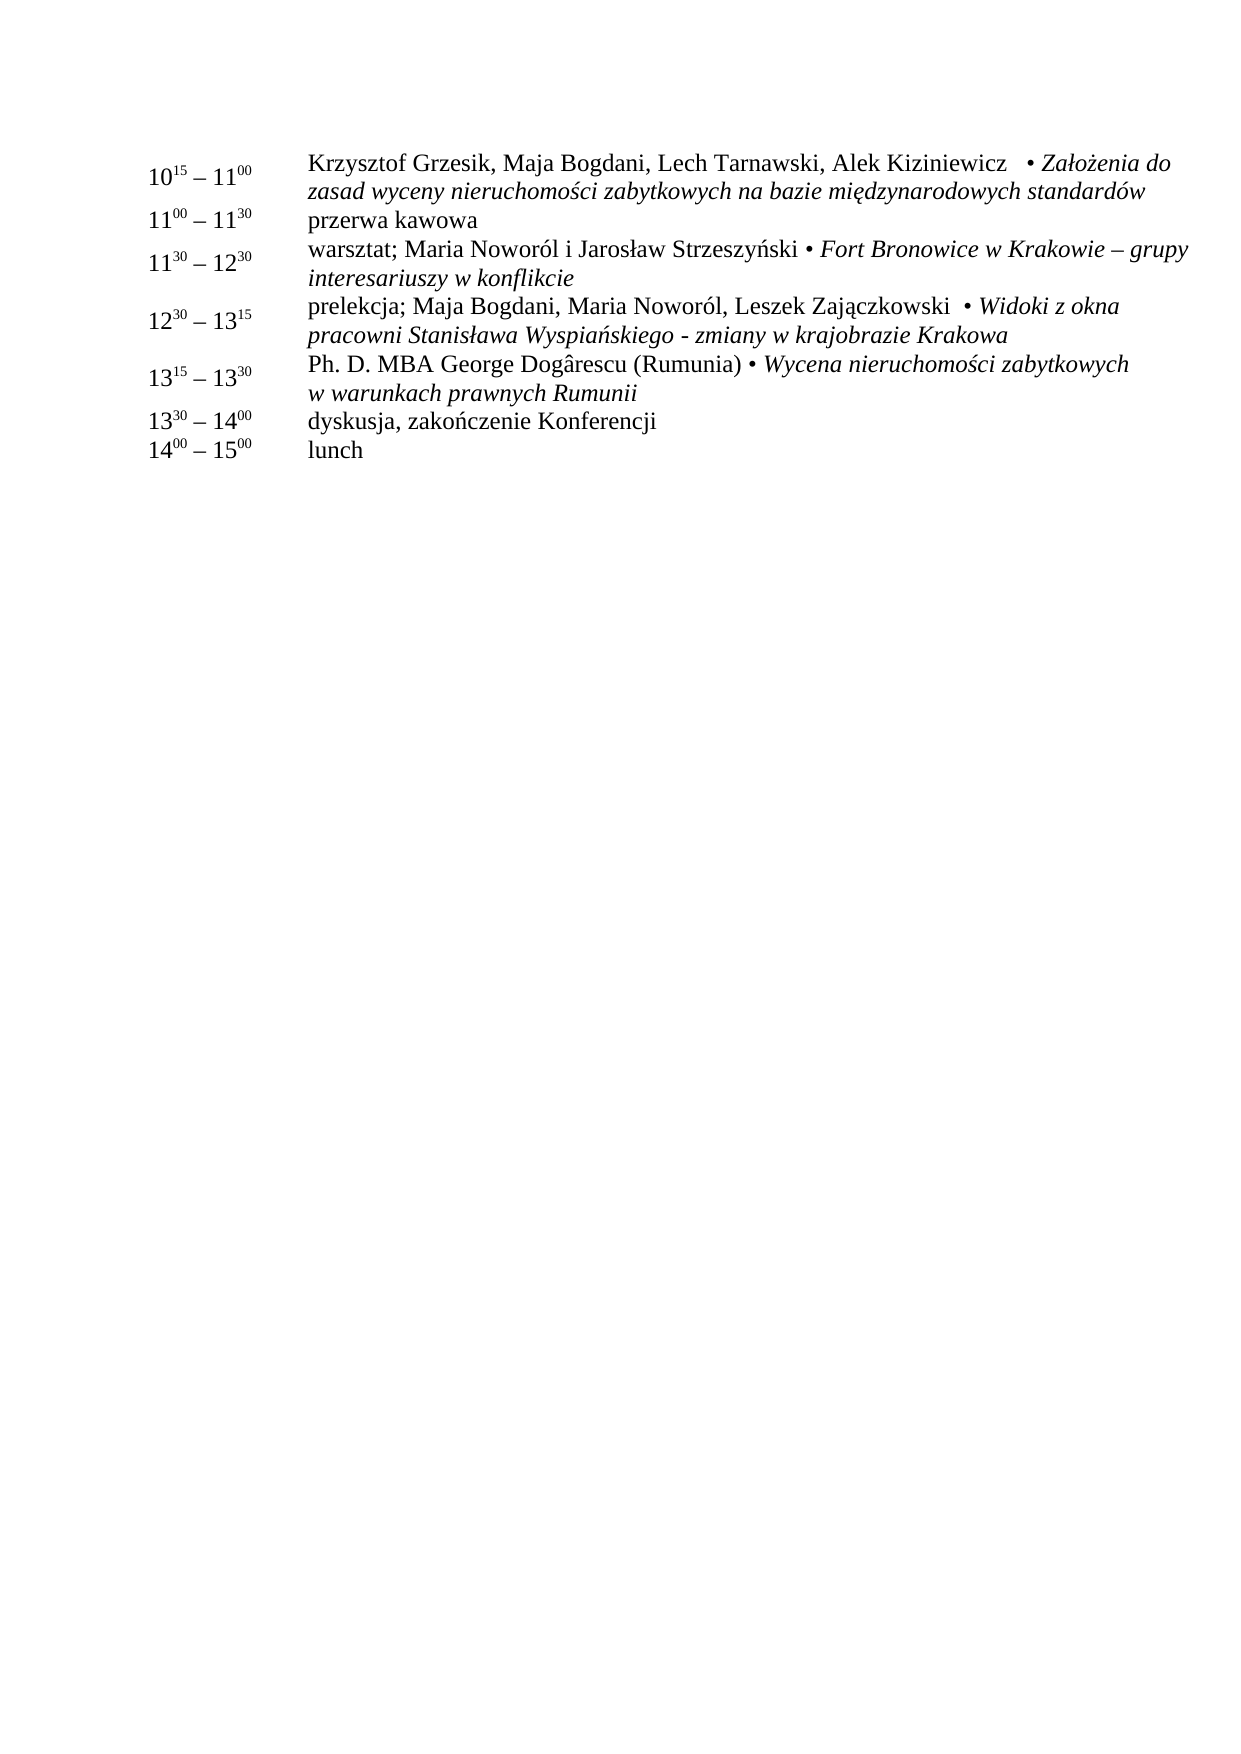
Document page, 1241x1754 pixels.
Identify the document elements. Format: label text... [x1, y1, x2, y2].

table_cell 1315 – 1330 [148, 349, 308, 406]
table_cell 1100 – 1130 [148, 205, 308, 234]
table_cell 1230 – 1315 [148, 291, 308, 349]
table_cell 1130 – 1230 [148, 234, 308, 291]
table_cell Krzysztof Grzesik, Maja Bogdani, Lech Tarnawski, Alek Kiziniewicz • Założenia do zasad wyceny nieruchomości zabytkowych na bazie międzynarodowych standardów [308, 148, 1212, 205]
table_cell 1400 – 1500 [148, 435, 308, 464]
table_cell Ph. D. MBA George Dogârescu (Rumunia) • Wycena nieruchomości zabytkowych w warunkach prawnych Rumunii [308, 349, 1212, 406]
table_cell prelekcja; Maja Bogdani, Maria Noworól, Leszek Zajączkowski • Widoki z okna pracowni Stanisława Wyspiańskiego - zmiany w krajobrazie Krakowa [308, 291, 1212, 349]
table_cell 1015 – 1100 [148, 148, 308, 205]
table_cell warsztat; Maria Noworól i Jarosław Strzeszyński • Fort Bronowice w Krakowie – grupy interesariuszy w konflikcie [308, 234, 1212, 291]
table_cell dyskusja, zakończenie Konferencji [308, 406, 1212, 435]
table_cell przerwa kawowa [308, 205, 1212, 234]
table_cell 1330 – 1400 [148, 406, 308, 435]
table_cell lunch [308, 435, 1212, 464]
